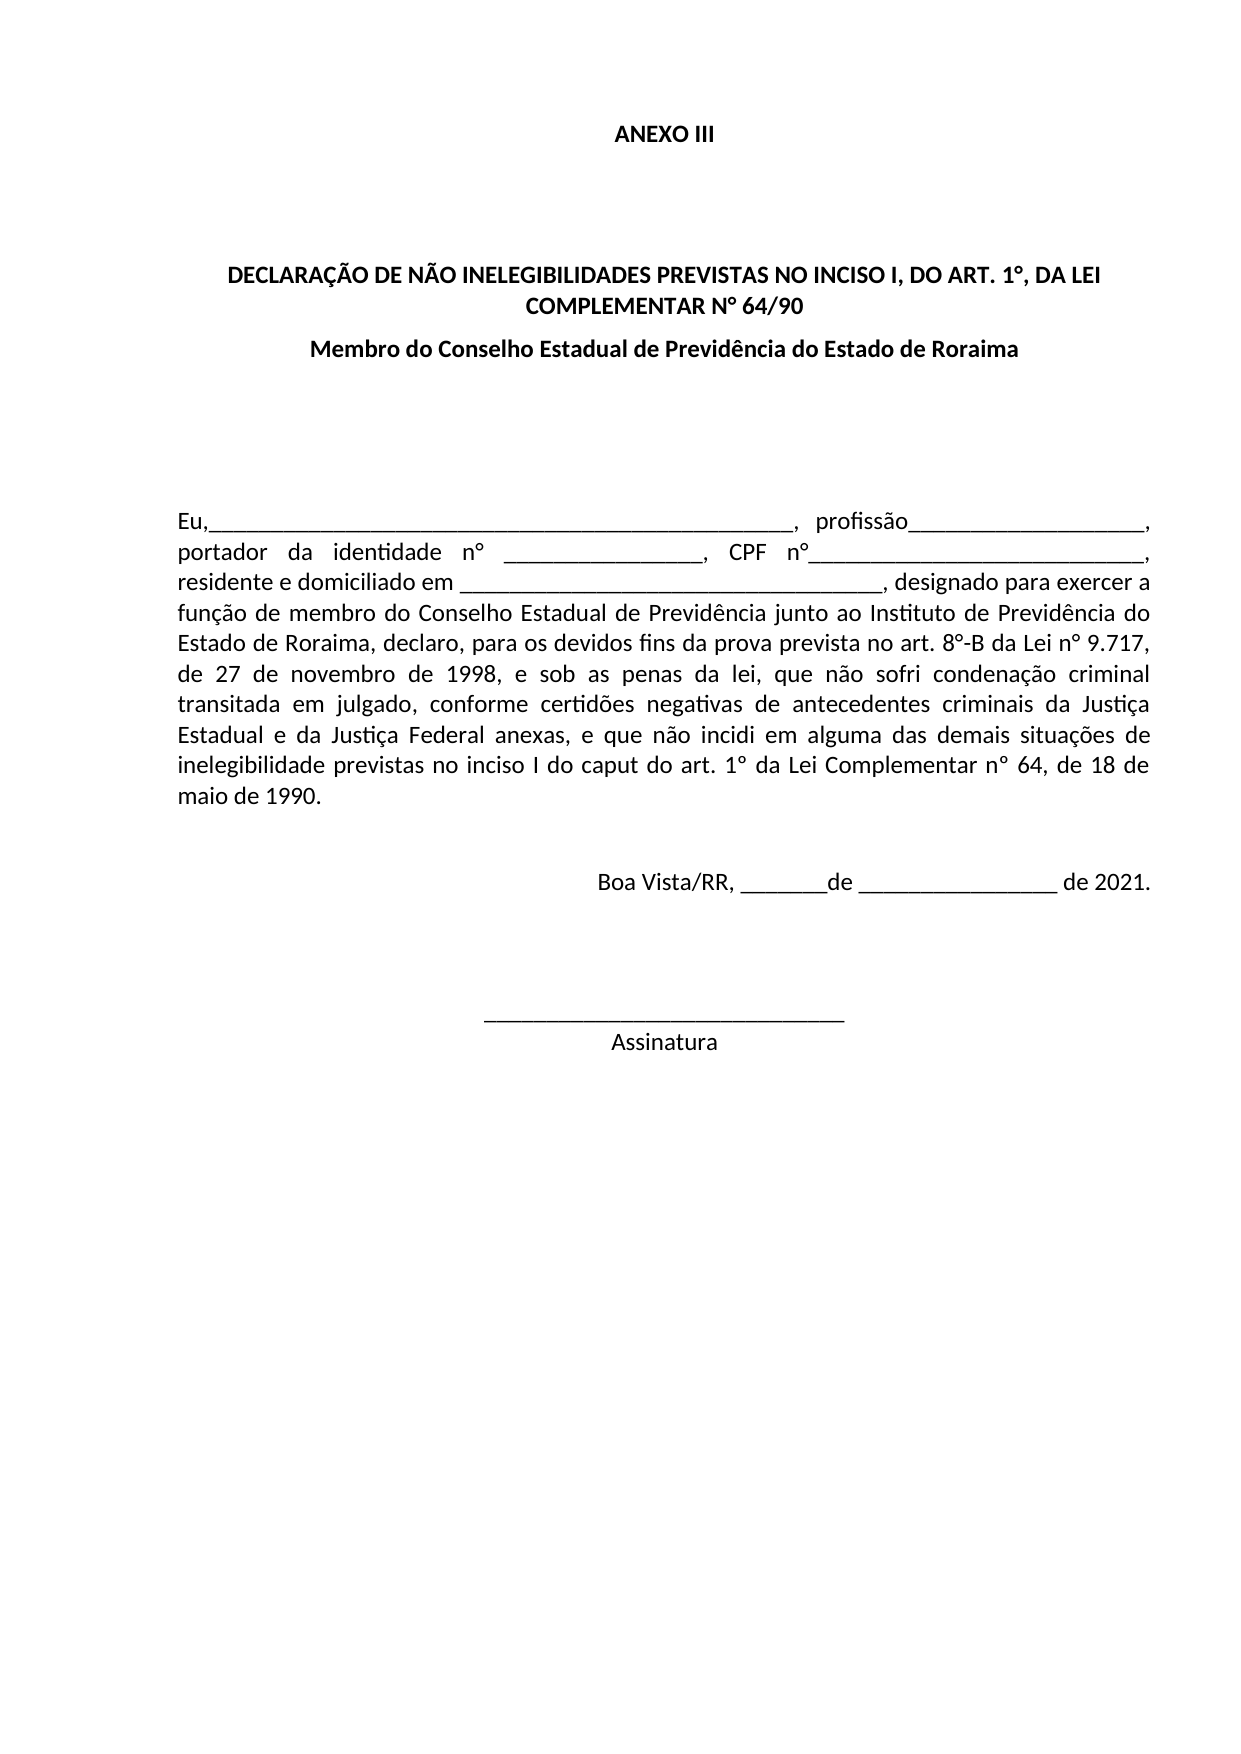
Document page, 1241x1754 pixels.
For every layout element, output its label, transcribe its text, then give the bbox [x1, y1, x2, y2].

text Boa Vista/RR, _______de ________________ de 2021. [177, 866, 1152, 897]
text ANEXO III [177, 118, 1152, 149]
text Membro do Conselho Estadual de Previdência do Estado de Roraima [177, 333, 1152, 364]
text Eu,_______________________________________________, profissão___________________, portador da identidade n° ________________, CPF n°___________________________, residente e domiciliado em __________________________________, designado para exercer a função de membro do Conselho Estadual de Previdência junto ao Instituto de Previdência do Estado de Roraima, declaro, para os devidos fins da prova prevista no art. 8°-B da Lei n° 9.717, de 27 de novembro de 1998, e sob as penas da lei, que não sofri condenação criminal transitada em julgado, conforme certidões negativas de antecedentes criminais da Justiça Estadual e da Justiça Federal anexas, e que não incidi em alguma das demais situações de inelegibilidade previstas no inciso I do caput do art. 1º da Lei Complementar nº 64, de 18 de maio de 1990. [177, 505, 1152, 811]
text _____________________________ Assinatura [177, 995, 1152, 1056]
text DECLARAÇÃO DE NÃO INELEGIBILIDADES PREVISTAS NO INCISO I, DO ART. 1°, DA LEI COMPLEMENTAR N° 64/90 [177, 260, 1152, 321]
